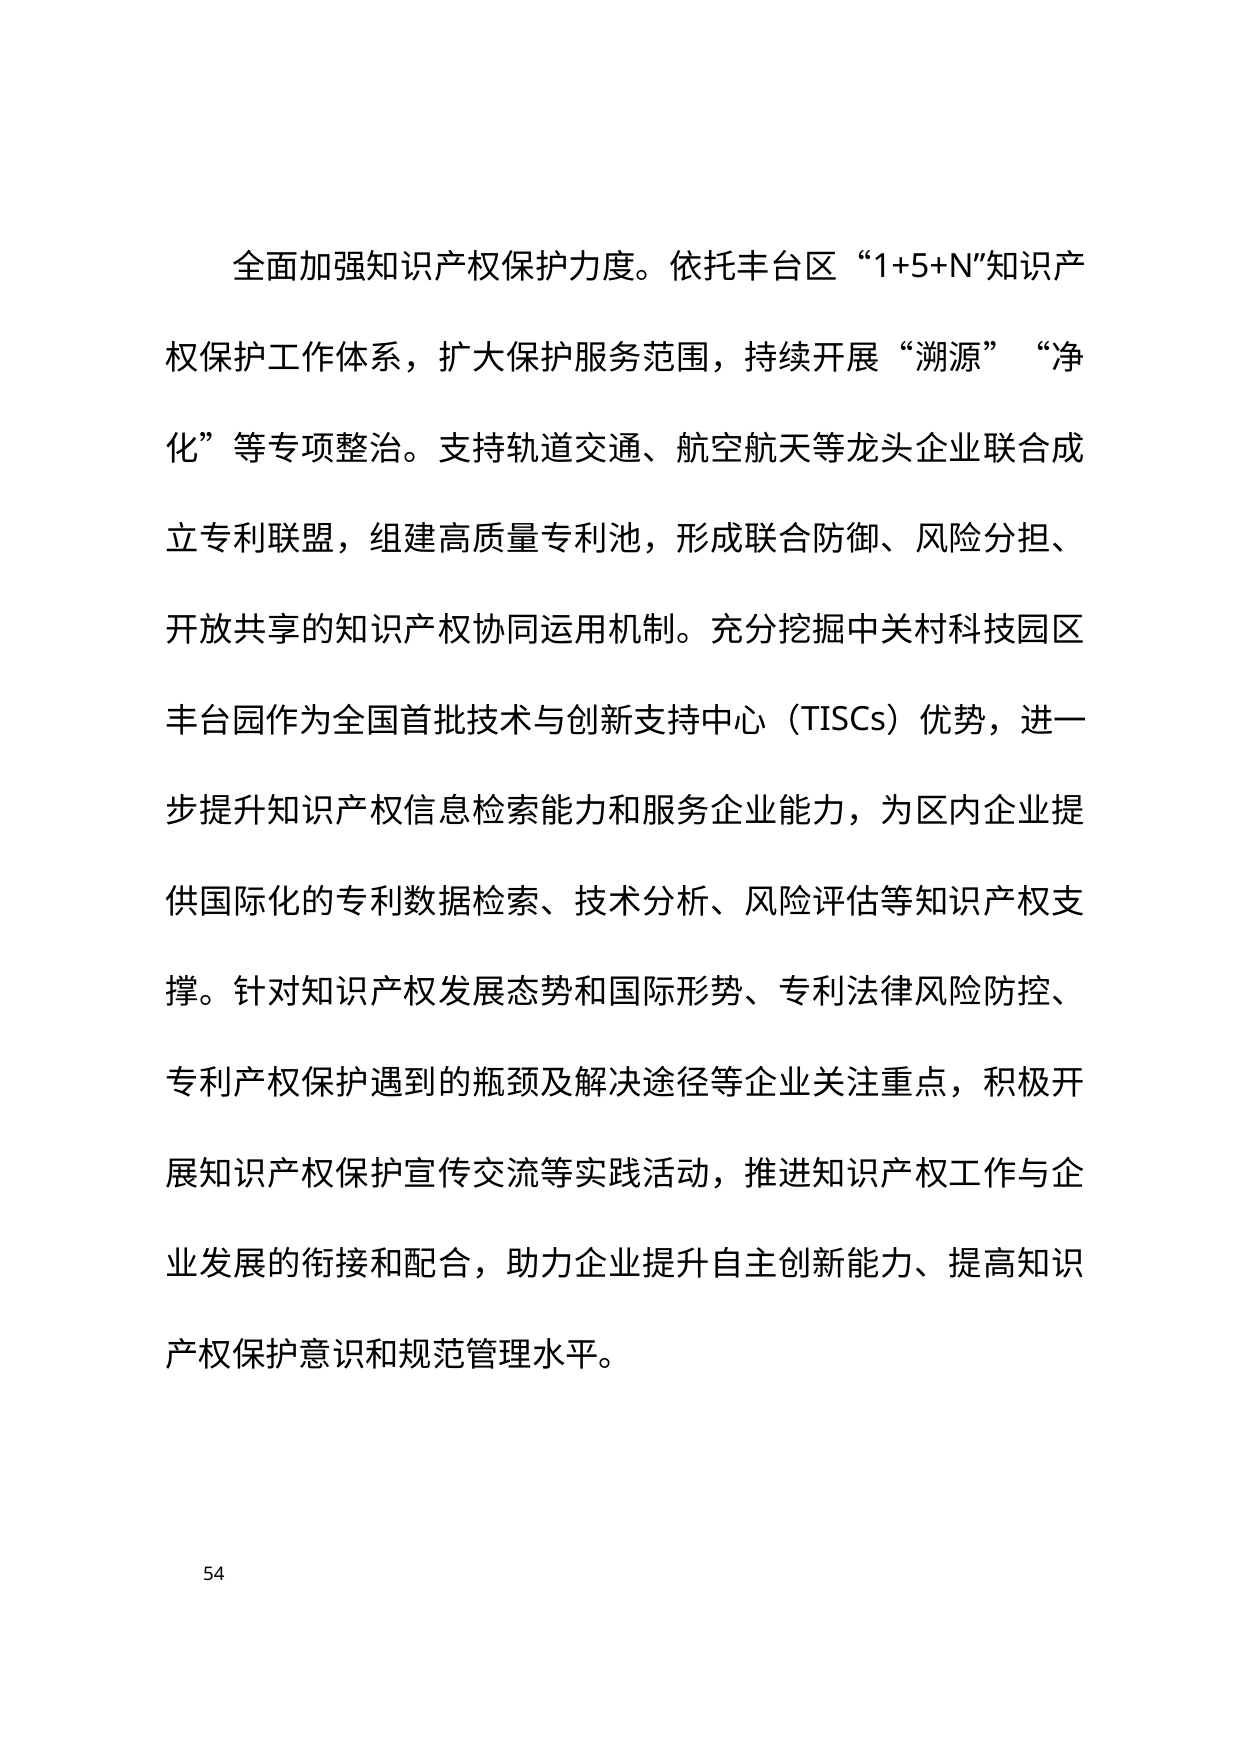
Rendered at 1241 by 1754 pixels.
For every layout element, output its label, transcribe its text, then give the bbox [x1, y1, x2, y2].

text 全面加强知识产权保护力度。依托丰台区“1+5+N”知识产权保护工作体系，扩大保护服务范围，持续开展“溯源”“净化”等专项整治。支持轨道交通、航空航天等龙头企业联合成立专利联盟，组建高质量专利池，形成联合防御、风险分担、开放共享的知识产权协同运用机制。充分挖掘中关村科技园区丰台园作为全国首批技术与创新支持中心（TISCs）优势，进一步提升知识产权信息检索能力和服务企业能力，为区内企业提供国际化的专利数据检索、技术分析、风险评估等知识产权支撑。针对知识产权发展态势和国际形势、专利法律风险防控、专利产权保护遇到的瓶颈及解决途径等企业关注重点，积极开展知识产权保护宣传交流等实践活动，推进知识产权工作与企业发展的衔接和配合，助力企业提升自主创新能力、提高知识产权保护意识和规范管理水平。 [165, 219, 1087, 1397]
